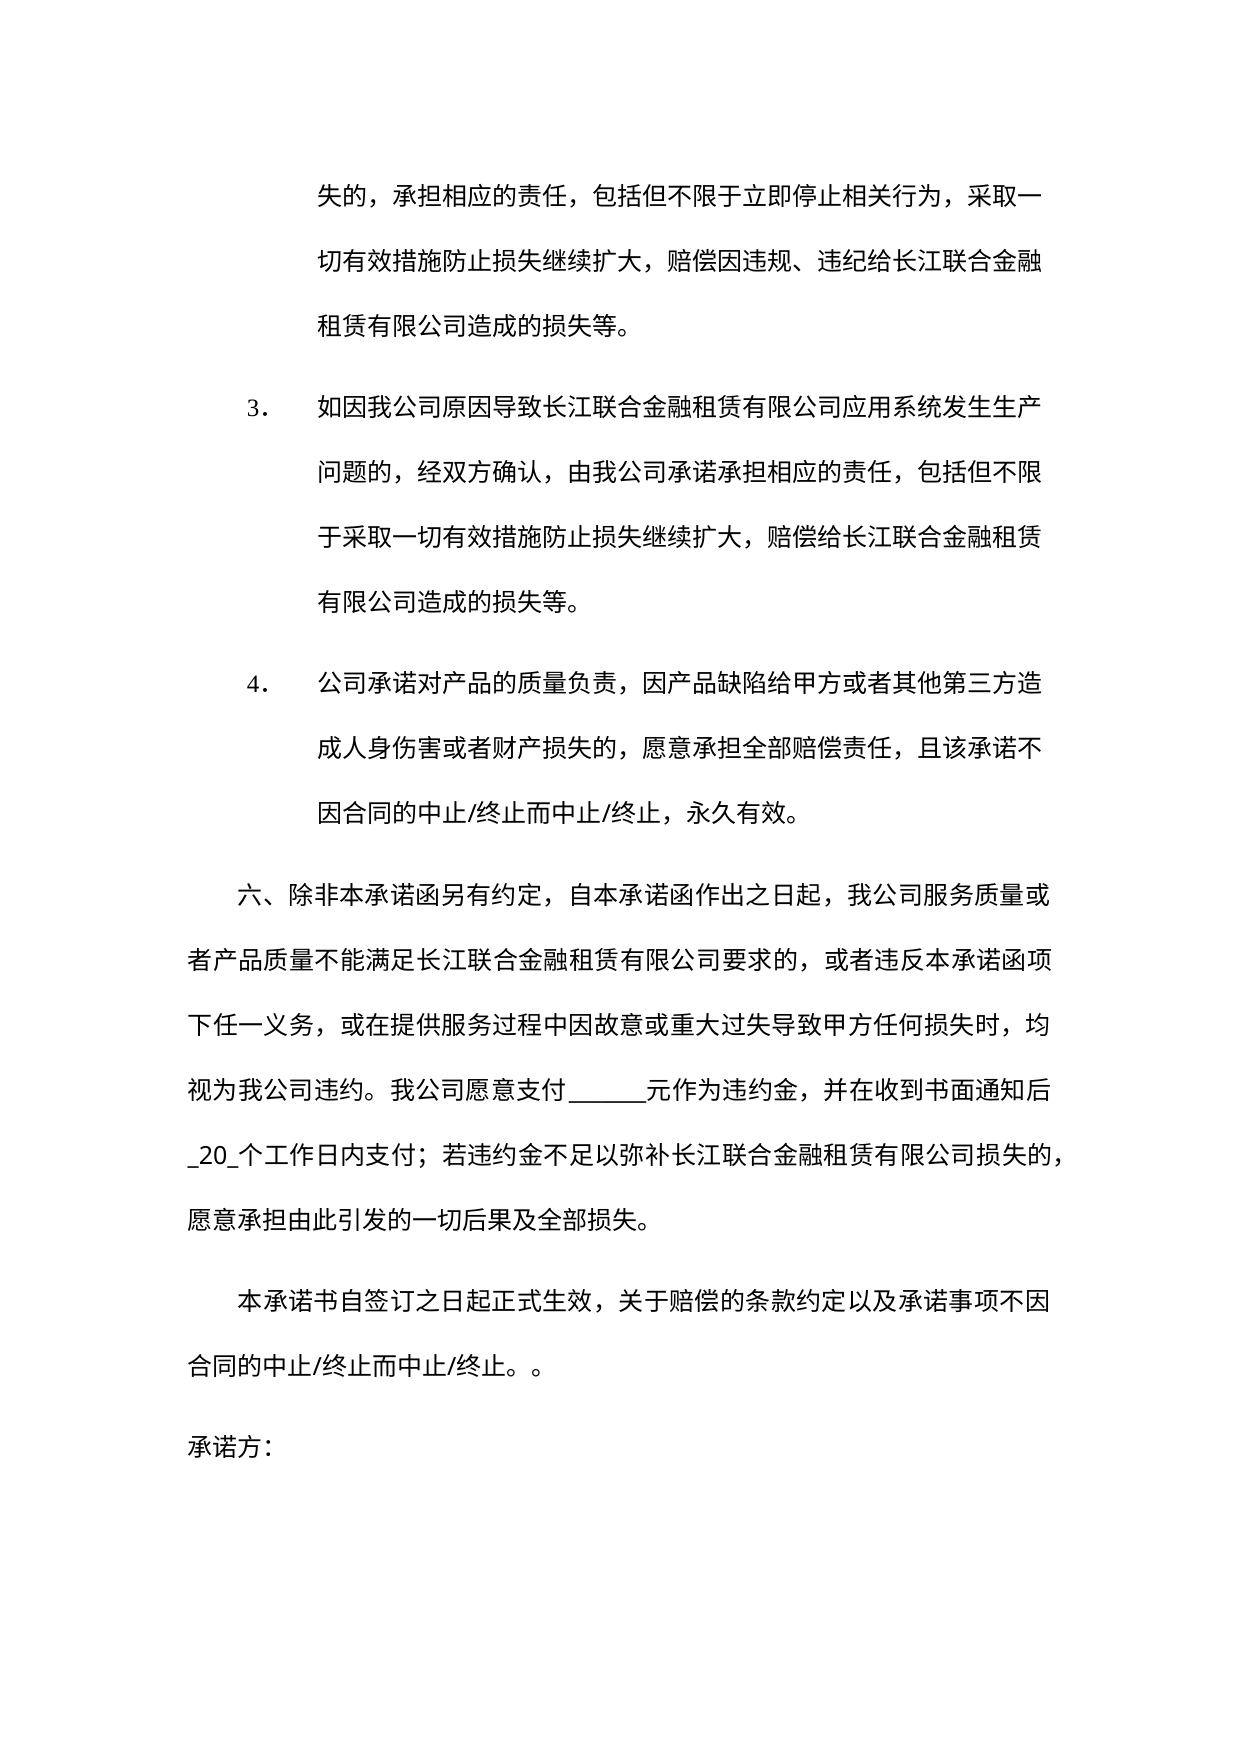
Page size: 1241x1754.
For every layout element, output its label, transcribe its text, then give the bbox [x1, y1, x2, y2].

list 公司承诺对产品的质量负责，因产品缺陷给甲方或者其他第三方造成人身伤害或者财产损失的，愿意承担全部赔偿责任，且该承诺不因合同的中止/终止而中止/终止，永久有效。 [247, 649, 1053, 844]
list 如因我公司原因导致长江联合金融租赁有限公司应用系统发生生产问题的，经双方确认，由我公司承诺承担相应的责任，包括但不限于采取一切有效措施防止损失继续扩大，赔偿给长江联合金融租赁有限公司造成的损失等。 [247, 373, 1053, 633]
text 六、除非本承诺函另有约定，自本承诺函作出之日起，我公司服务质量或者产品质量不能满足长江联合金融租赁有限公司要求的，或者违反本承诺函项下任一义务，或在提供服务过程中因故意或重大过失导致甲方任何损失时，均视为我公司违约。我公司愿意支付_______元作为违约金，并在收到书面通知后_20_个工作日内支付；若违约金不足以弥补长江联合金融租赁有限公司损失的，愿意承担由此引发的一切后果及全部损失。 [187, 861, 1053, 1251]
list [247, 162, 1053, 357]
text 本承诺书自签订之日起正式生效，关于赔偿的条款约定以及承诺事项不因合同的中止/终止而中止/终止。。 [187, 1267, 1053, 1397]
text 承诺方： [187, 1413, 1053, 1478]
